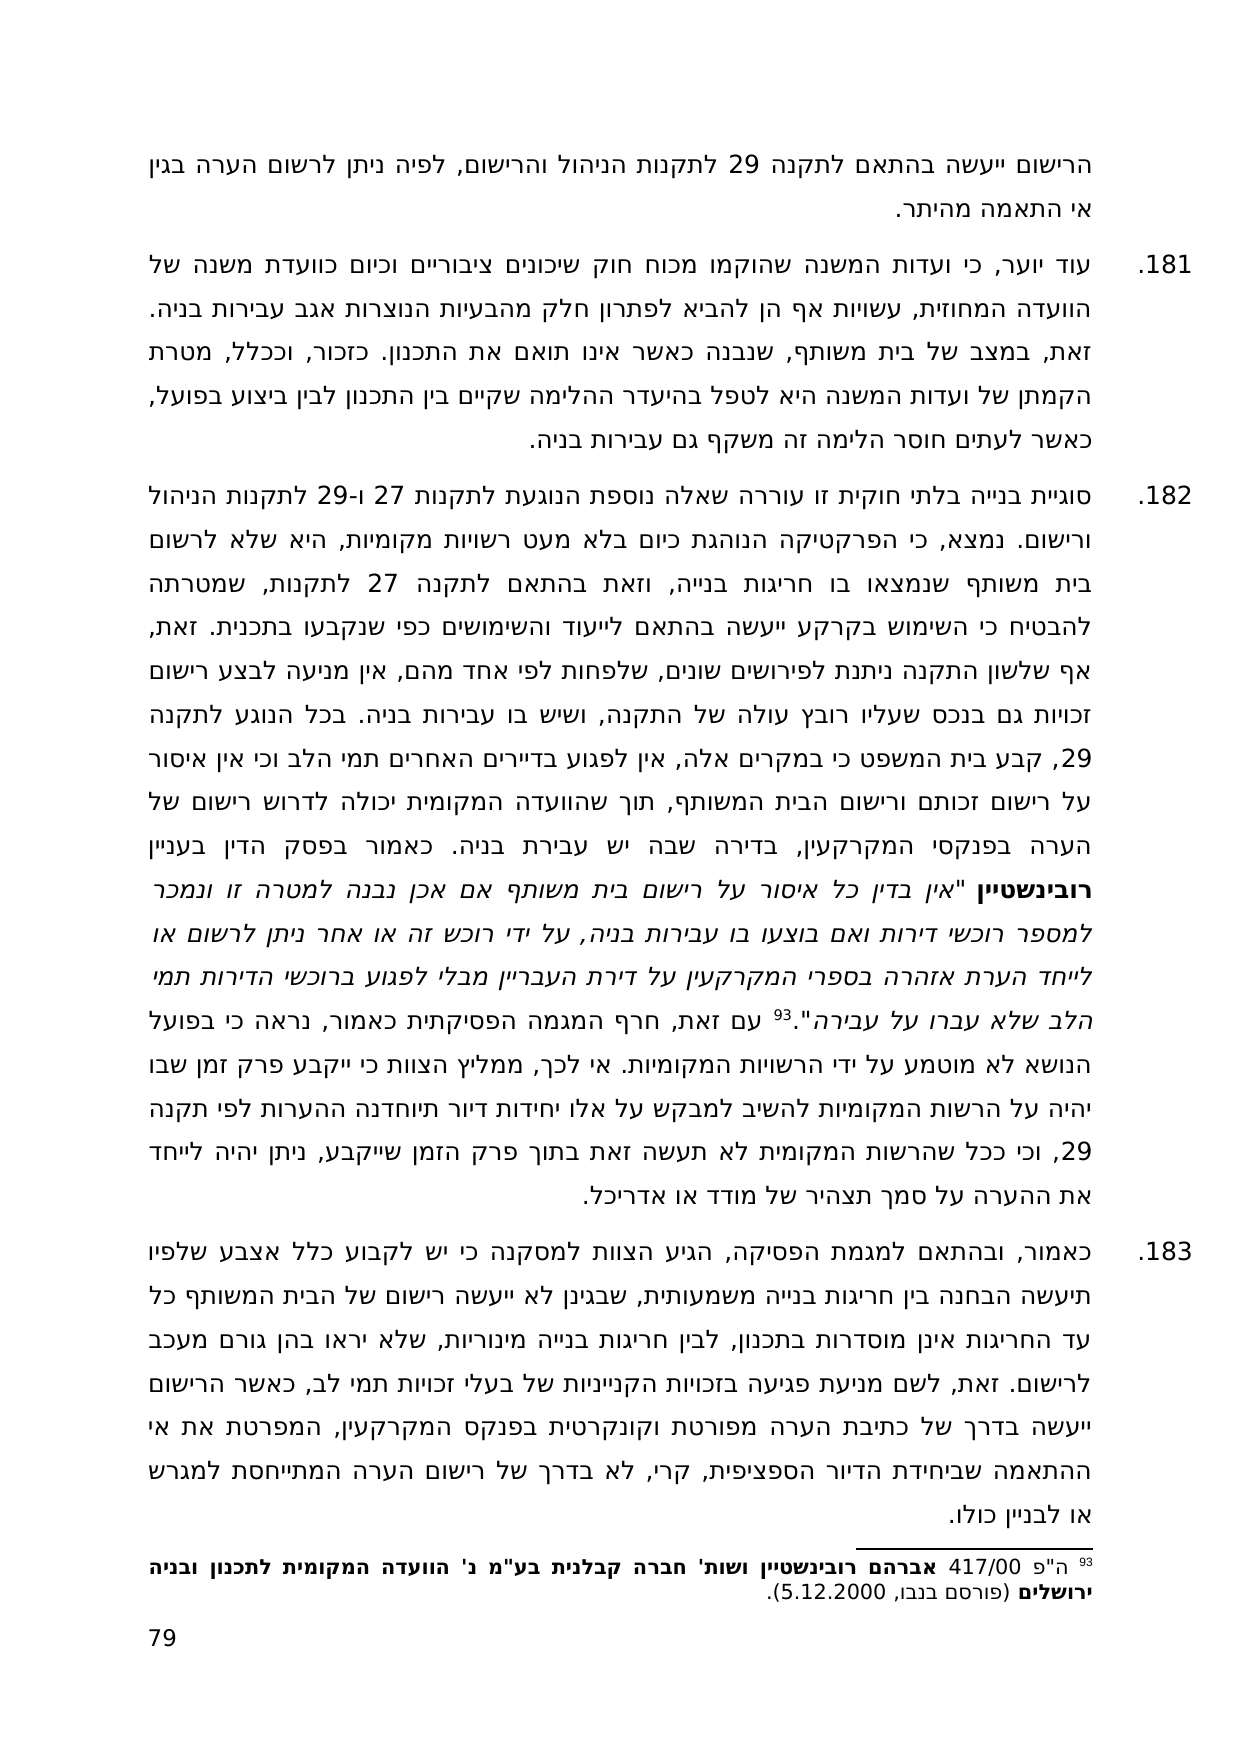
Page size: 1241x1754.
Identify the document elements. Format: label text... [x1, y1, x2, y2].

list סוגיית בנייה בלתי חוקית זו עוררה שאלה נוספת הנוגעת לתקנות 27 ו-29 לתקנות הניהול ורישום. נמצא, כי הפרקטיקה הנוהגת כיום בלא מעט רשויות מקומיות, היא שלא לרשום בית משותף שנמצאו בו חריגות בנייה, וזאת בהתאם לתקנה 27 לתקנות, שמטרתה להבטיח כי השימוש בקרקע ייעשה בהתאם לייעוד והשימושים כפי שנקבעו בתכנית. זאת, אף שלשון התקנה ניתנת לפירושים שונים, שלפחות לפי אחד מהם, אין מניעה לבצע רישום זכויות גם בנכס שעליו רובץ עולה של התקנה, ושיש בו עבירות בניה. בכל הנוגע לתקנה 29, קבע בית המשפט כי במקרים אלה, אין לפגוע בדיירים האחרים תמי הלב וכי אין איסור על רישום זכותם ורישום הבית המשותף, תוך שהוועדה המקומית יכולה לדרוש רישום של הערה בפנקסי המקרקעין, בדירה שבה יש עבירת בניה. כאמור בפסק הדין בעניין רובינשטיין "אין בדין כל איסור על רישום בית משותף אם אכן נבנה למטרה זו ונמכר למספר רוכשי דירות ואם בוצעו בו עבירות בניה, על ידי רוכש זה או אחר ניתן לרשום או לייחד הערת אזהרה בספרי המקרקעין על דירת העבריין מבלי לפגוע ברוכשי הדירות תמי הלב שלא עברו על עבירה". עם זאת, חרף המגמה הפסיקתית כאמור, נראה כי בפועל הנושא לא מוטמע על ידי הרשויות המקומיות. אי לכך, ממליץ הצוות כי ייקבע פרק זמן שבו יהיה על הרשות המקומיות להשיב למבקש על אלו יחידות דיור תיוחדנה ההערות לפי תקנה 29, וכי ככל שהרשות המקומית לא תעשה זאת בתוך פרק הזמן שייקבע, ניתן יהיה לייחד את ההערה על סמך תצהיר של מודד או אדריכל. [148, 481, 1137, 1210]
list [148, 150, 1137, 223]
list עוד יוער, כי ועדות המשנה שהוקמו מכוח חוק שיכונים ציבוריים וכיום כוועדת משנה של הוועדה המחוזית, עשויות אף הן להביא לפתרון חלק מהבעיות הנוצרות אגב עבירות בניה. זאת, במצב של בית משותף, שנבנה כאשר אינו תואם את התכנון. כזכור, וככלל, מטרת הקמתן של ועדות המשנה היא לטפל בהיעדר ההלימה שקיים בין התכנון לבין ביצוע בפועל, כאשר לעתים חוסר הלימה זה משקף גם עבירות בניה. [148, 250, 1137, 454]
list כאמור, ובהתאם למגמת הפסיקה, הגיע הצוות למסקנה כי יש לקבוע כלל אצבע שלפיו תיעשה הבחנה בין חריגות בנייה משמעותית, שבגינן לא ייעשה רישום של הבית המשותף כל עד החריגות אינן מוסדרות בתכנון, לבין חריגות בנייה מינוריות, שלא יראו בהן גורם מעכב לרישום. זאת, לשם מניעת פגיעה בזכויות הקנייניות של בעלי זכויות תמי לב, כאשר הרישום ייעשה בדרך של כתיבת הערה מפורטת וקונקרטית בפנקס המקרקעין, המפרטת את אי ההתאמה שביחידת הדיור הספציפית, קרי, לא בדרך של רישום הערה המתייחסת למגרש או לבניין כולו. [148, 1237, 1137, 1529]
